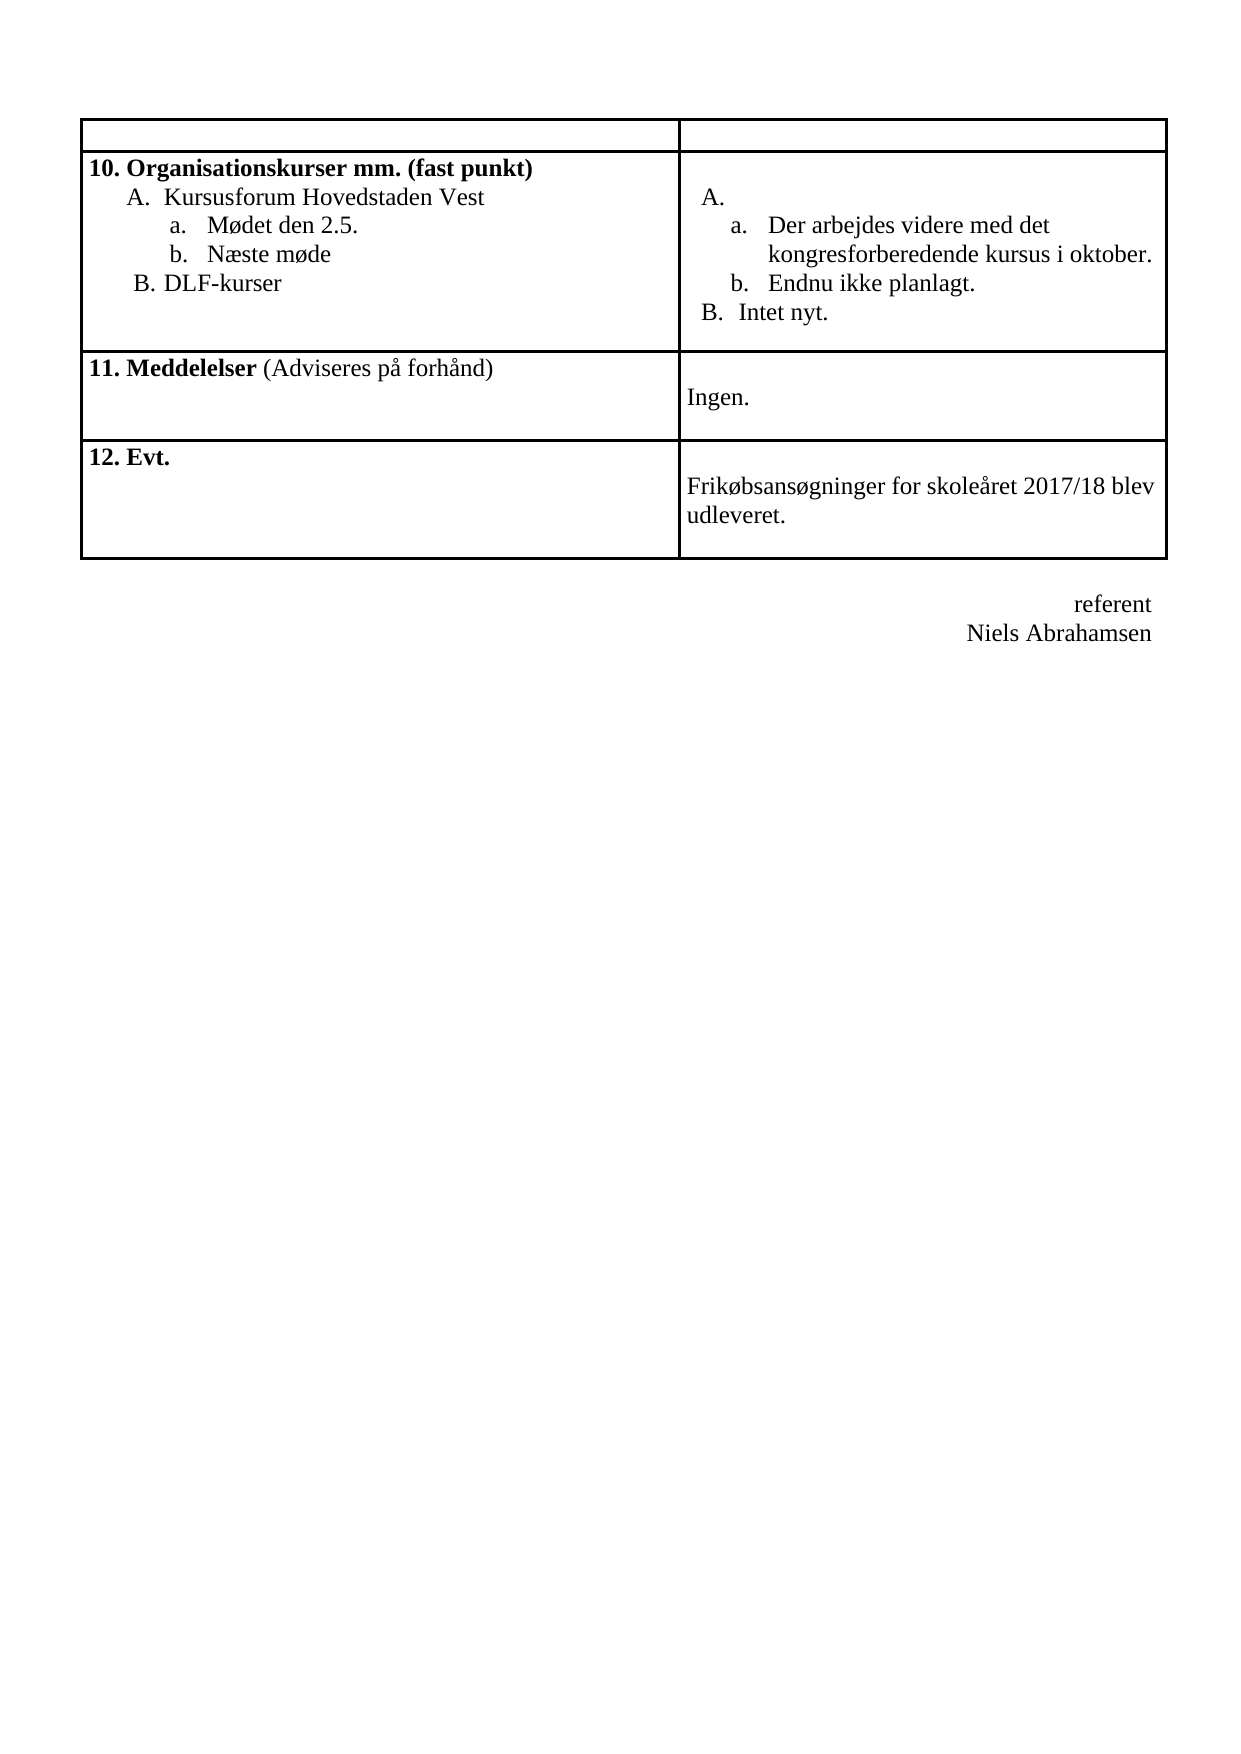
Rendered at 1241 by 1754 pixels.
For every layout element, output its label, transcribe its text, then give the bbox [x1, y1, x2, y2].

text referent [89, 589, 1152, 618]
text Niels Abrahamsen [89, 618, 1152, 647]
table_cell 11. Meddelelser (Adviseres på forhånd) [83, 353, 678, 439]
table_cell Der arbejdes videre med det kongresforberedende kursus i oktober. Endnu ikke planlagt. Intet nyt. [681, 153, 1165, 350]
table_cell Ingen. [681, 353, 1165, 439]
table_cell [83, 121, 678, 150]
table_cell 12. Evt. [83, 442, 678, 557]
table_cell 10. Organisationskurser mm. (fast punkt) Kursusforum Hovedstaden Vest Mødet den 2.5. Næste møde DLF-kurser [83, 153, 678, 350]
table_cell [681, 121, 1165, 150]
table_cell Frikøbsansøgninger for skoleåret 2017/18 blev udleveret. [681, 442, 1165, 557]
